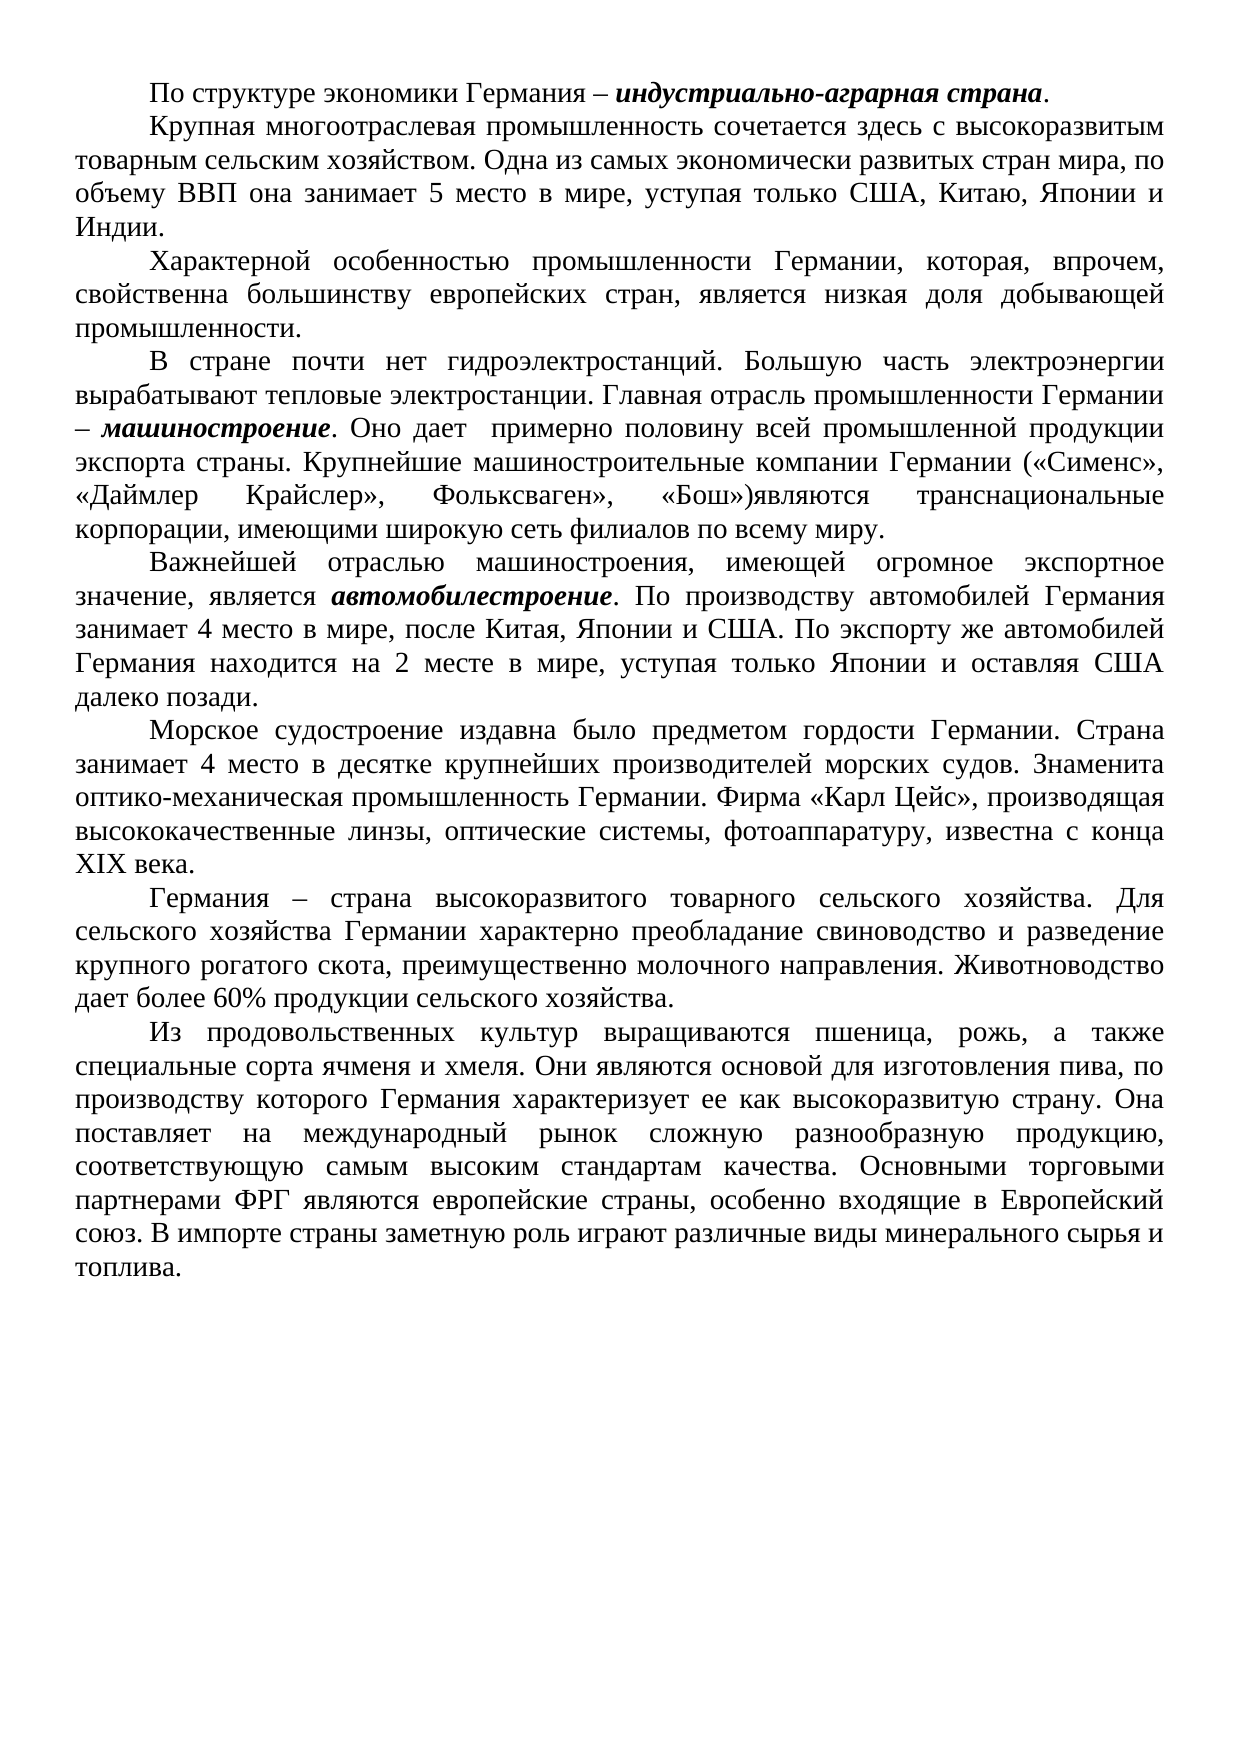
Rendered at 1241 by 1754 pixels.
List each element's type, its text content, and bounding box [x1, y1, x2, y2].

text Морское судостроение издавна было предметом гордости Германии. Страна занимает 4 место в десятке крупнейших производителей морских судов. Знаменита оптико-механическая промышленность Германии. Фирма «Карл Цейс», производящая высококачественные линзы, оптические системы, фотоаппаратуру, известна с конца XIX века. [75, 712, 1165, 880]
text Крупная многоотраслевая промышленность сочетается здесь с высокоразвитым товарным сельским хозяйством. Одна из самых экономически развитых стран мира, по объему ВВП она занимает 5 место в мире, уступая только США, Китаю, Японии и Индии. [75, 108, 1165, 243]
text Характерной особенностью промышленности Германии, которая, впрочем, свойственна большинству европейских стран, является низкая доля добывающей промышленности. [75, 243, 1165, 343]
text В стране почти нет гидроэлектростанций. Большую часть электроэнергии вырабатывают тепловые электростанции. Главная отрасль промышленности Германии – машиностроение. Оно дает примерно половину всей промышленной продукции экспорта страны. Крупнейшие машиностроительные компании Германии («Сименс», «Даймлер Крайслер», Фольксваген», «Бош»)являются транснациональные корпорации, имеющими широкую сеть филиалов по всему миру. [75, 343, 1165, 544]
text Важнейшей отраслью машиностроения, имеющей огромное экспортное значение, является автомобилестроение. По производству автомобилей Германия занимает 4 место в мире, после Китая, Японии и США. По экспорту же автомобилей Германия находится на 2 месте в мире, уступая только Японии и оставляя США далеко позади. [75, 544, 1165, 712]
text По структуре экономики Германия – индустриально-аграрная страна. [75, 75, 1165, 108]
text Из продовольственных культур выращиваются пшеница, рожь, а также специальные сорта ячменя и хмеля. Они являются основой для изготовления пива, по производству которого Германия характеризует ее как высокоразвитую страну. Она поставляет на международный рынок сложную разнообразную продукцию, соответствующую самым высоким стандартам качества. Основными торговыми партнерами ФРГ являются европейские страны, особенно входящие в Европейский союз. В импорте страны заметную роль играют различные виды минерального сырья и топлива. [75, 1014, 1165, 1282]
text Германия – страна высокоразвитого товарного сельского хозяйства. Для сельского хозяйства Германии характерно преобладание свиноводство и разведение крупного рогатого скота, преимущественно молочного направления. Животноводство дает более 60% продукции сельского хозяйства. [75, 880, 1165, 1014]
